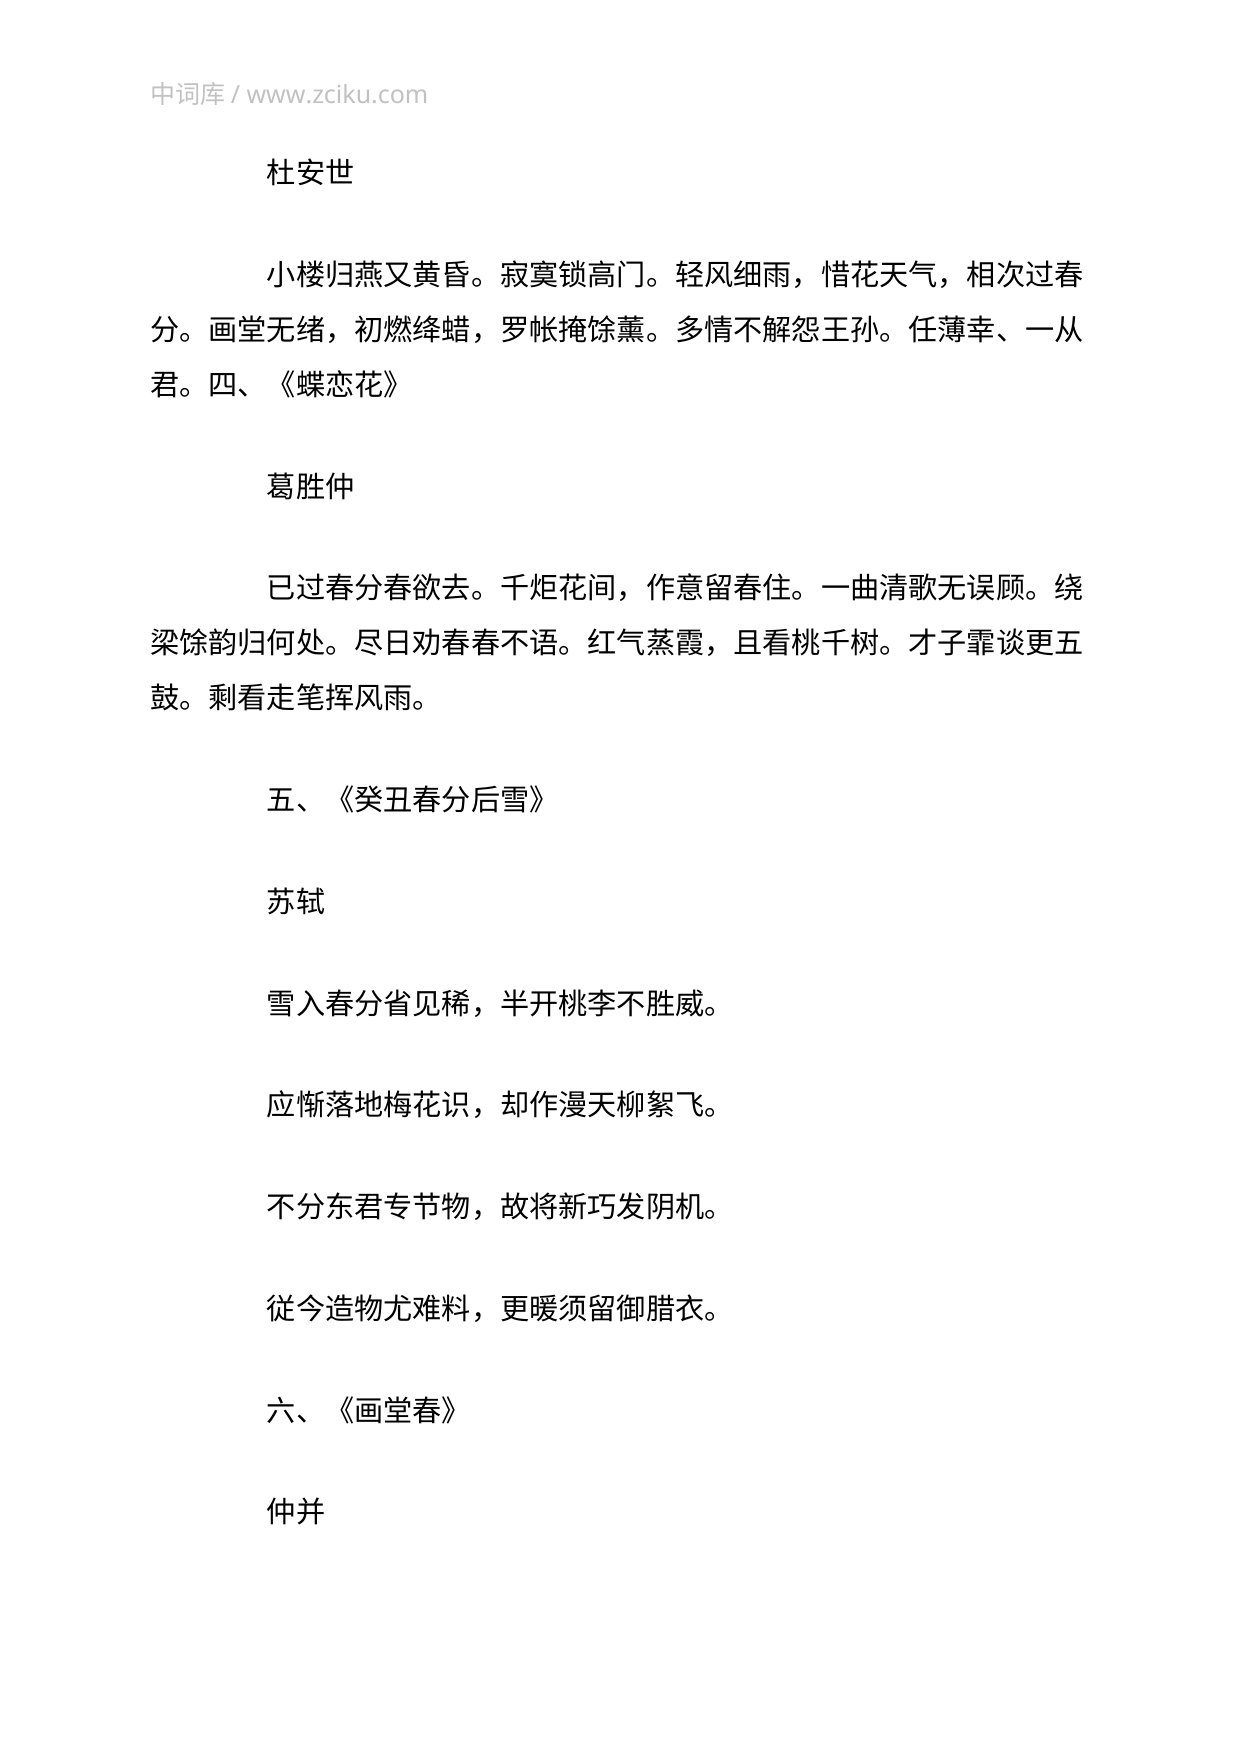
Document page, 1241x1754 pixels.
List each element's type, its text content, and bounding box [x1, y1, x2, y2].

text 雪入春分省见稀，半开桃李不胜威。 [150, 980, 1090, 1022]
text 已过春分春欲去。千炬花间，作意留春住。一曲清歌无误顾。绕梁馀韵归何处。尽日劝春春不语。红气蒸霞，且看桃千树。才子霏谈更五鼓。剩看走笔挥风雨。 [150, 565, 1090, 717]
text 应惭落地梅花识，却作漫天柳絮飞。 [150, 1082, 1090, 1124]
text 六、《画堂春》 [150, 1387, 1090, 1429]
text 仲并 [150, 1489, 1090, 1531]
text 苏轼 [150, 878, 1090, 921]
text 五、《癸丑春分后雪》 [150, 777, 1090, 819]
text 従今造物尤难料，更暖须留御腊衣。 [150, 1286, 1090, 1328]
text 不分东君专节物，故将新巧发阴机。 [150, 1184, 1090, 1226]
text 杜安世 [150, 150, 1090, 192]
text 小楼归燕又黄昏。寂寞锁高门。轻风细雨，惜花天气，相次过春分。画堂无绪，初燃绛蜡，罗帐掩馀薰。多情不解怨王孙。任薄幸、一从君。四、《蝶恋花》 [150, 252, 1090, 404]
text 葛胜仲 [150, 463, 1090, 506]
